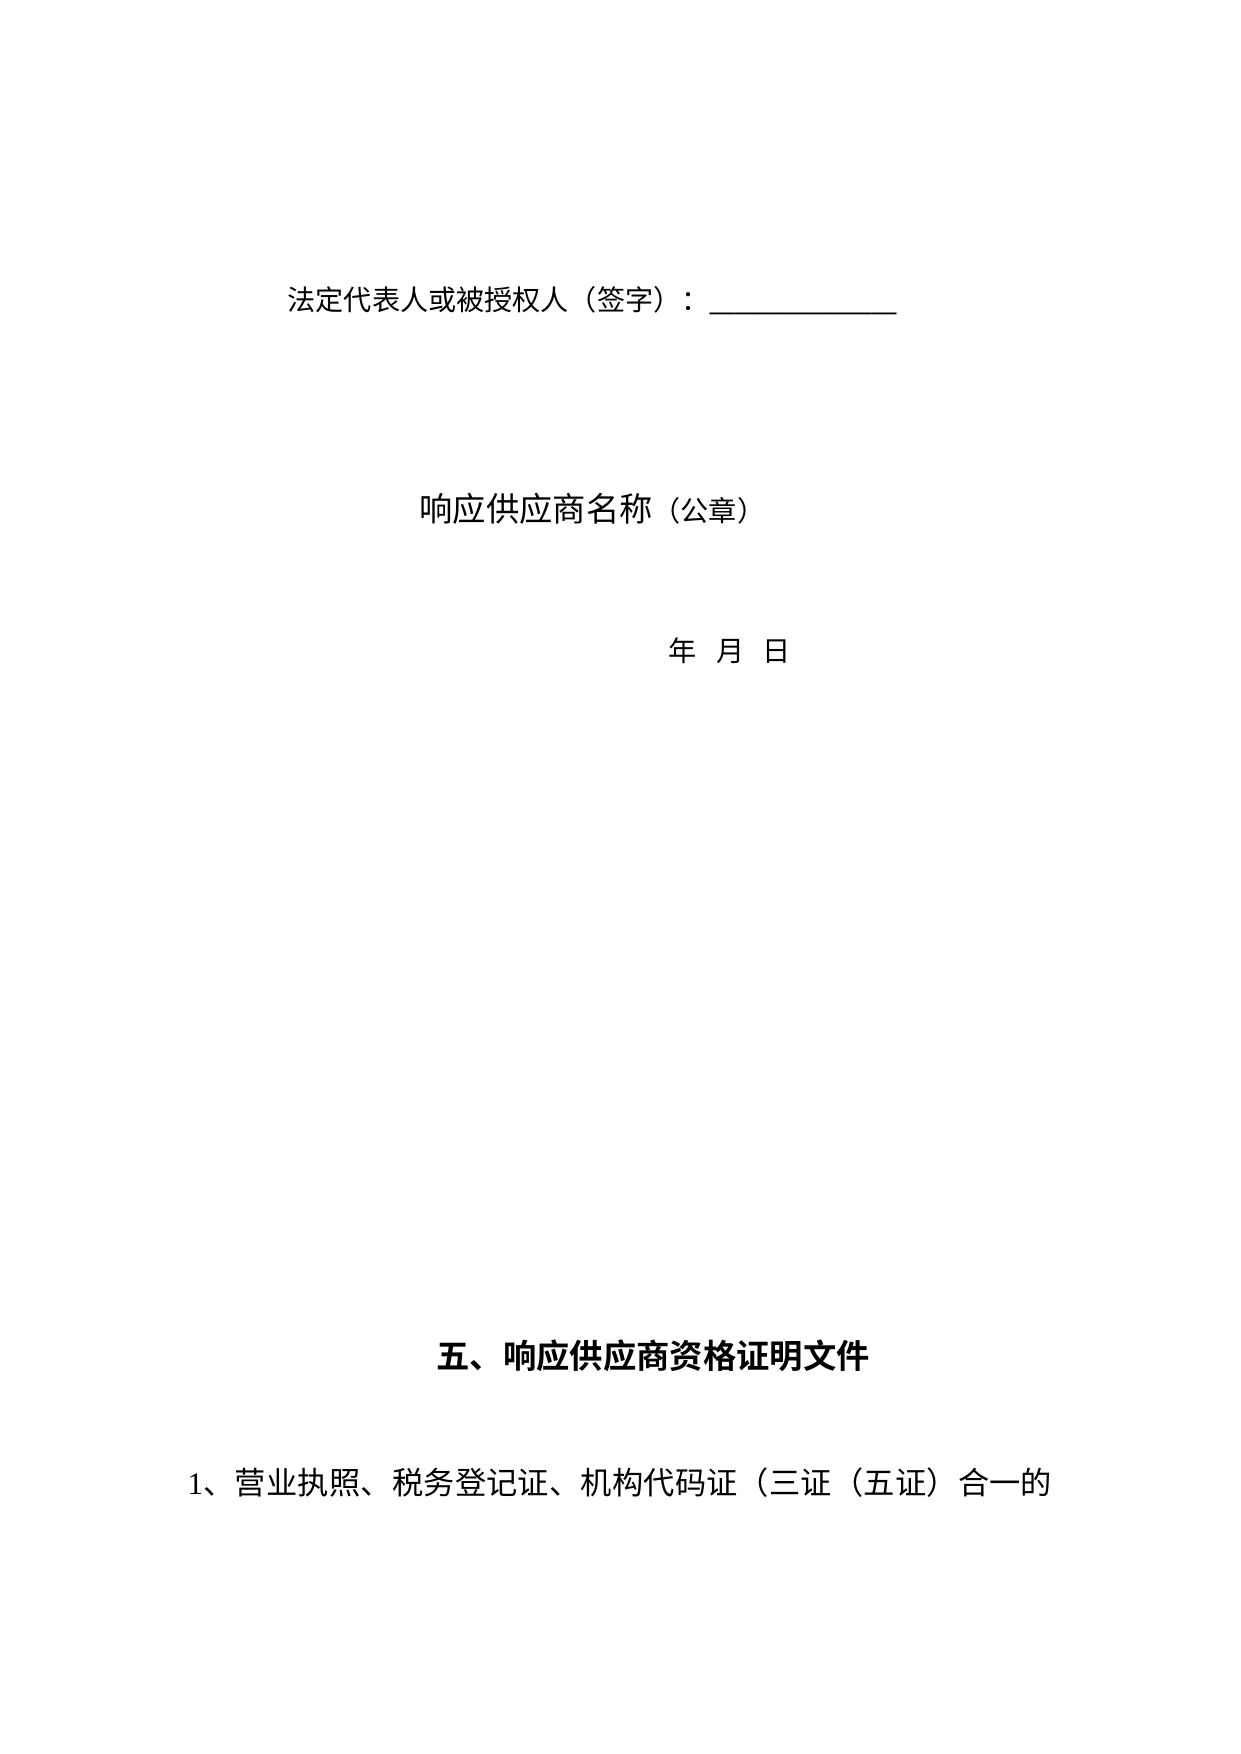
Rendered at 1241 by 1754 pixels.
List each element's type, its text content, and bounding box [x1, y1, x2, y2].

text 法定代表人或被授权人（签字）：_______________ [187, 265, 996, 330]
text 响应供应商名称（公章） [187, 474, 996, 539]
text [187, 1448, 1053, 1513]
text 年 月 日 [187, 617, 1053, 682]
subtitle 五、响应供应商资格证明文件 [187, 1321, 1053, 1386]
